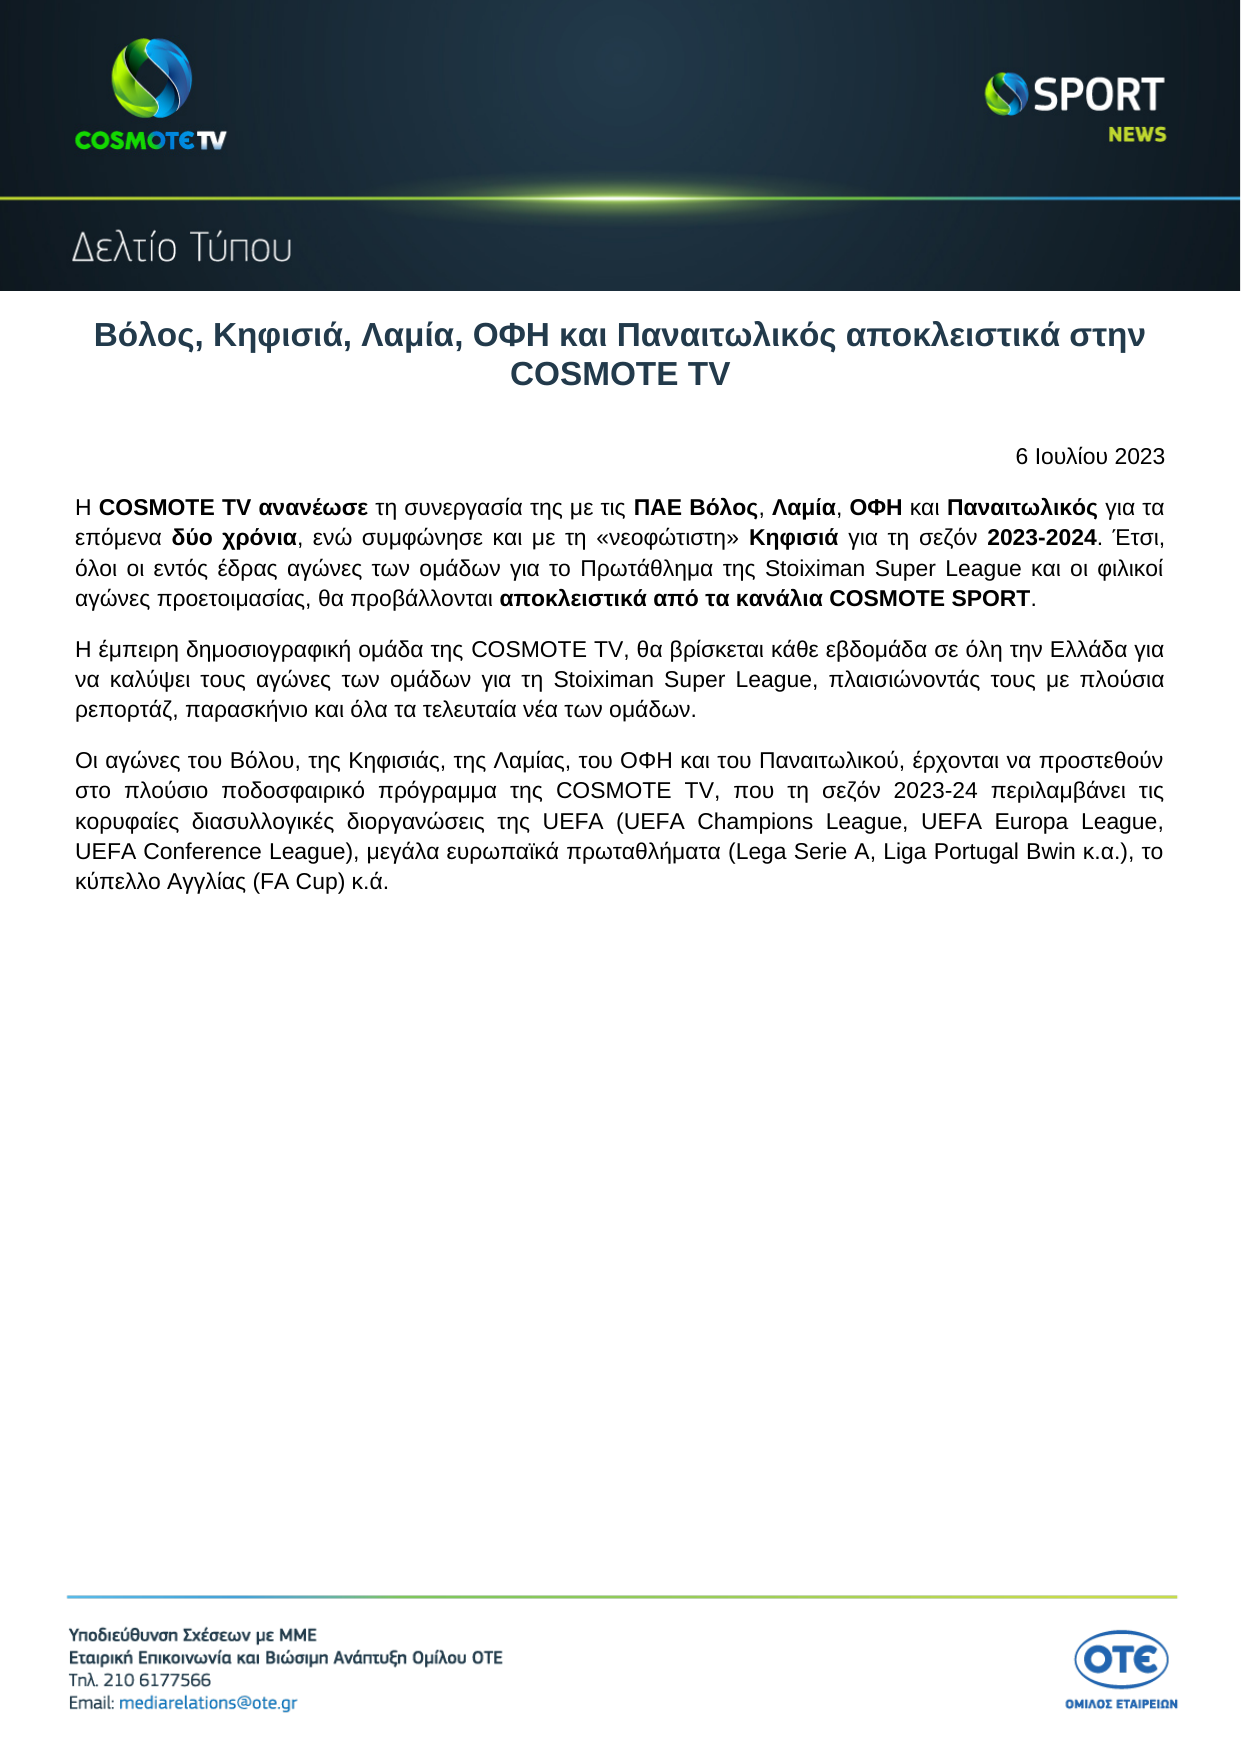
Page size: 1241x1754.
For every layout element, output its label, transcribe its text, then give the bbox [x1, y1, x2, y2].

text Οι αγώνες του Βόλου, της Κηφισιάς, της Λαμίας, του ΟΦΗ και του Παναιτωλικού, έρχονται να προστεθούν στο πλούσιο ποδοσφαιρικό πρόγραμμα της COSMOTE TV, που τη σεζόν 2023-24 περιλαμβάνει τις κορυφαίες διασυλλογικές διοργανώσεις της UEFA (UEFA Champions League, UEFA Europa League, UEFA Conference League), μεγάλα ευρωπαϊκά πρωταθλήματα (Lega Serie A, Liga Portugal Bwin κ.α.), το κύπελλο Αγγλίας (FA Cup) κ.ά. [75, 747, 1165, 894]
text Η COSMOTE TV ανανέωσε τη συνεργασία της με τις ΠΑΕ Βόλος, Λαμία, ΟΦΗ και Παναιτωλικός για τα επόμενα δύο χρόνια, ενώ συμφώνησε και με τη «νεοφώτιστη» Κηφισιά για τη σεζόν 2023-2024. Έτσι, όλοι οι εντός έδρας αγώνες των ομάδων για το Πρωτάθλημα της Stoiximan Super League και οι φιλικοί αγώνες προετοιμασίας, θα προβάλλονται αποκλειστικά από τα κανάλια COSMOTE SPORT. [75, 494, 1165, 611]
text 6 Ιουλίου 2023 [112, 443, 1165, 469]
picture [0, 1560, 1241, 1753]
text Βόλος, Κηφισιά, Λαμία, ΟΦΗ και Παναιτωλικός αποκλειστικά στην COSMOTE TV [75, 315, 1165, 392]
text Η έμπειρη δημοσιογραφική ομάδα της COSMOTE TV, θα βρίσκεται κάθε εβδομάδα σε όλη την Ελλάδα για να καλύψει τους αγώνες των ομάδων για τη Stoiximan Super League, πλαισιώνοντάς τους με πλούσια ρεπορτάζ, παρασκήνιο και όλα τα τελευταία νέα των ομάδων. [75, 636, 1165, 722]
picture [0, 0, 1241, 291]
